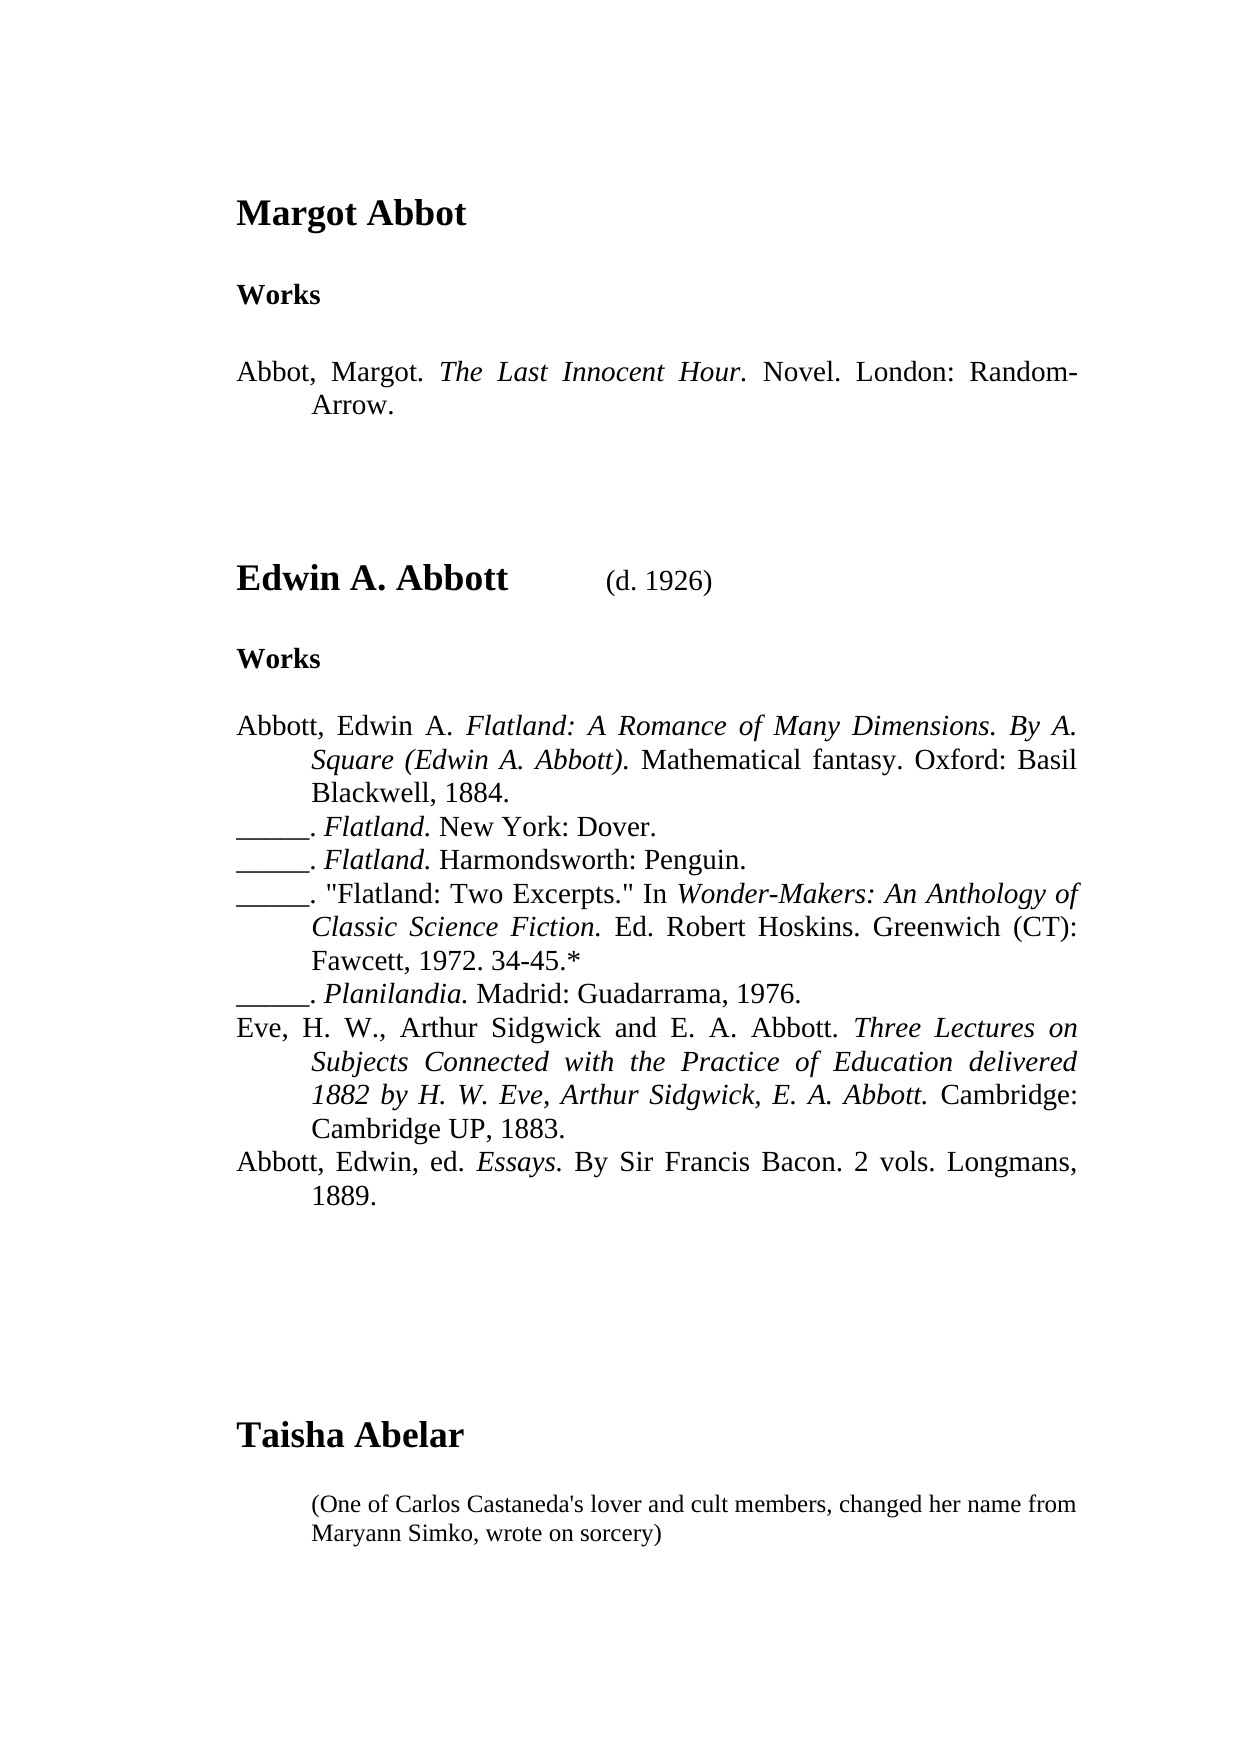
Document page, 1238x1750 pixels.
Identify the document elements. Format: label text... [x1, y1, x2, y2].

text Margot Abbot [236, 191, 1078, 234]
text Abbot, Margot. The Last Innocent Hour. Novel. London: Random-Arrow. [236, 354, 1078, 421]
text Abbott, Edwin, ed. Essays. By Sir Francis Bacon. 2 vols. Longmans, 1889. [236, 1144, 1078, 1211]
text _____. Planilandia. Madrid: Guadarrama, 1976. [236, 977, 1078, 1010]
text Eve, H. W., Arthur Sidgwick and E. A. Abbott. Three Lectures on Subjects Connected with the Practice of Education delivered 1882 by H. W. Eve, Arthur Sidgwick, E. A. Abbott. Cambridge: Cambridge UP, 1883. [236, 1010, 1078, 1144]
text _____. "Flatland: Two Excerpts." In Wonder-Makers: An Anthology of Classic Science Fiction. Ed. Robert Hoskins. Greenwich (CT): Fawcett, 1972. 34-45.* [236, 876, 1078, 977]
text (One of Carlos Castaneda's lover and cult members, changed her name from Maryann Simko, wrote on sorcery) [236, 1489, 1078, 1547]
text Works [236, 641, 1078, 675]
text Edwin A. Abbott (d. 1926) [236, 555, 1078, 598]
text Abbott, Edwin A. Flatland: A Romance of Many Dimensions. By A. Square (Edwin A. Abbott). Mathematical fantasy. Oxford: Basil Blackwell, 1884. [236, 708, 1078, 809]
text _____. Flatland. Harmondsworth: Penguin. [236, 842, 1078, 876]
text Works [236, 277, 1078, 311]
text _____. Flatland. New York: Dover. [236, 809, 1078, 842]
text Taisha Abelar [236, 1413, 1078, 1456]
